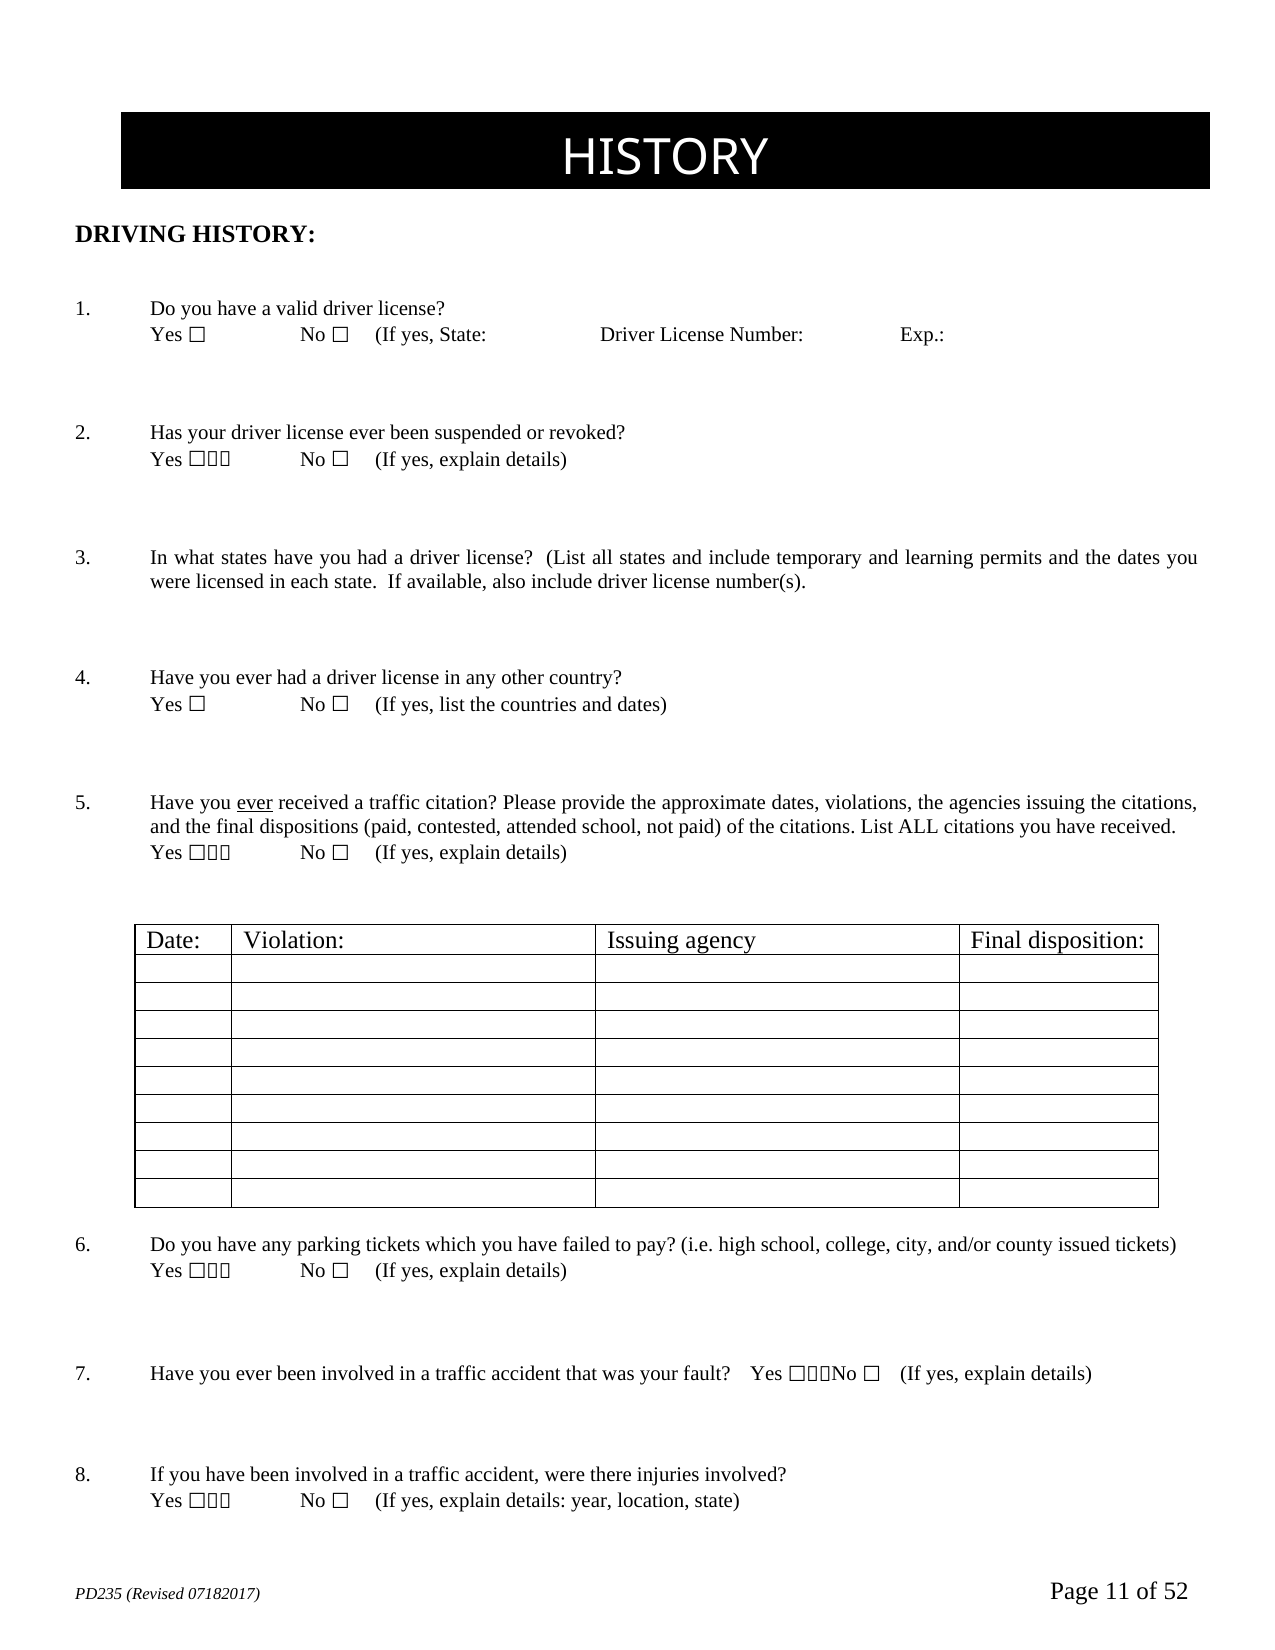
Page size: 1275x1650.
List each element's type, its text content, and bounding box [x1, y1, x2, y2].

table_cell [960, 1123, 1158, 1149]
text Yes  No (If yes, explain details: year, location, state) [150, 1486, 1200, 1514]
table_cell [596, 1095, 959, 1122]
table_cell [136, 983, 231, 1010]
text 2. Has your driver license ever been suspended or revoked? [75, 420, 1200, 444]
table_cell [136, 1179, 231, 1207]
text 4. Have you ever had a driver license in any other country? [75, 665, 1200, 689]
table_cell [232, 1067, 595, 1094]
text 8. If you have been involved in a traffic accident, were there injuries involved? [75, 1462, 1200, 1486]
table_cell [232, 1039, 595, 1066]
table_cell [136, 1011, 231, 1038]
table_cell [232, 983, 595, 1010]
table_cell [232, 1011, 595, 1038]
table_cell [960, 1011, 1158, 1038]
text Yes  No (If yes, explain details) [150, 444, 1200, 473]
table_cell [960, 955, 1158, 982]
table_cell [596, 1151, 959, 1177]
table_cell [596, 1123, 959, 1149]
table_cell [136, 955, 231, 982]
table_cell [232, 955, 595, 982]
text 6. Do you have any parking tickets which you have failed to pay? (i.e. high school, college, city, and/or county issued tickets) [75, 1232, 1200, 1256]
table_header Final disposition: [960, 925, 1158, 954]
text Yes No (If yes, State: Driver License Number: Exp.: [150, 320, 1200, 348]
table_cell [596, 955, 959, 982]
table_header Issuing agency [596, 925, 959, 954]
text DRIVING HISTORY: [75, 219, 1200, 247]
text 7. Have you ever been involved in a traffic accident that was your fault? Yes No (If yes, explain details) [75, 1359, 1200, 1387]
table_cell [596, 1179, 959, 1207]
table_header Date: [136, 925, 231, 954]
table_cell [960, 983, 1158, 1010]
table_cell [232, 1151, 595, 1177]
table_cell [136, 1151, 231, 1177]
text 3. In what states have you had a driver license? (List all states and include temporary and learning permits and the dates you were licensed in each state. If available, also include driver license number(s). [75, 545, 1200, 593]
table_cell [960, 1039, 1158, 1066]
table_cell [960, 1179, 1158, 1207]
table_cell [136, 1039, 231, 1066]
text Yes No (If yes, list the countries and dates) [150, 689, 1200, 718]
table_cell [232, 1179, 595, 1207]
table_cell [136, 1067, 231, 1094]
text 5. Have you ever received a traffic citation? Please provide the approximate dates, violations, the agencies issuing the citations, and the final dispositions (paid, contested, attended school, not paid) of the citations. List ALL citations you have received. [75, 790, 1200, 838]
table_cell [960, 1067, 1158, 1094]
table_cell [960, 1151, 1158, 1177]
text Yes  No (If yes, explain details) [150, 1256, 1200, 1284]
table_header Violation: [232, 925, 595, 954]
table_cell [136, 1095, 231, 1122]
text 1. Do you have a valid driver license? [75, 296, 1200, 320]
text Yes  No (If yes, explain details) [150, 838, 1200, 867]
table_cell [232, 1123, 595, 1149]
table_cell [596, 983, 959, 1010]
table_cell [960, 1095, 1158, 1122]
table_cell [136, 1123, 231, 1149]
table_cell [596, 1039, 959, 1066]
table_cell [596, 1067, 959, 1094]
table_cell [232, 1095, 595, 1122]
table_cell [596, 1011, 959, 1038]
